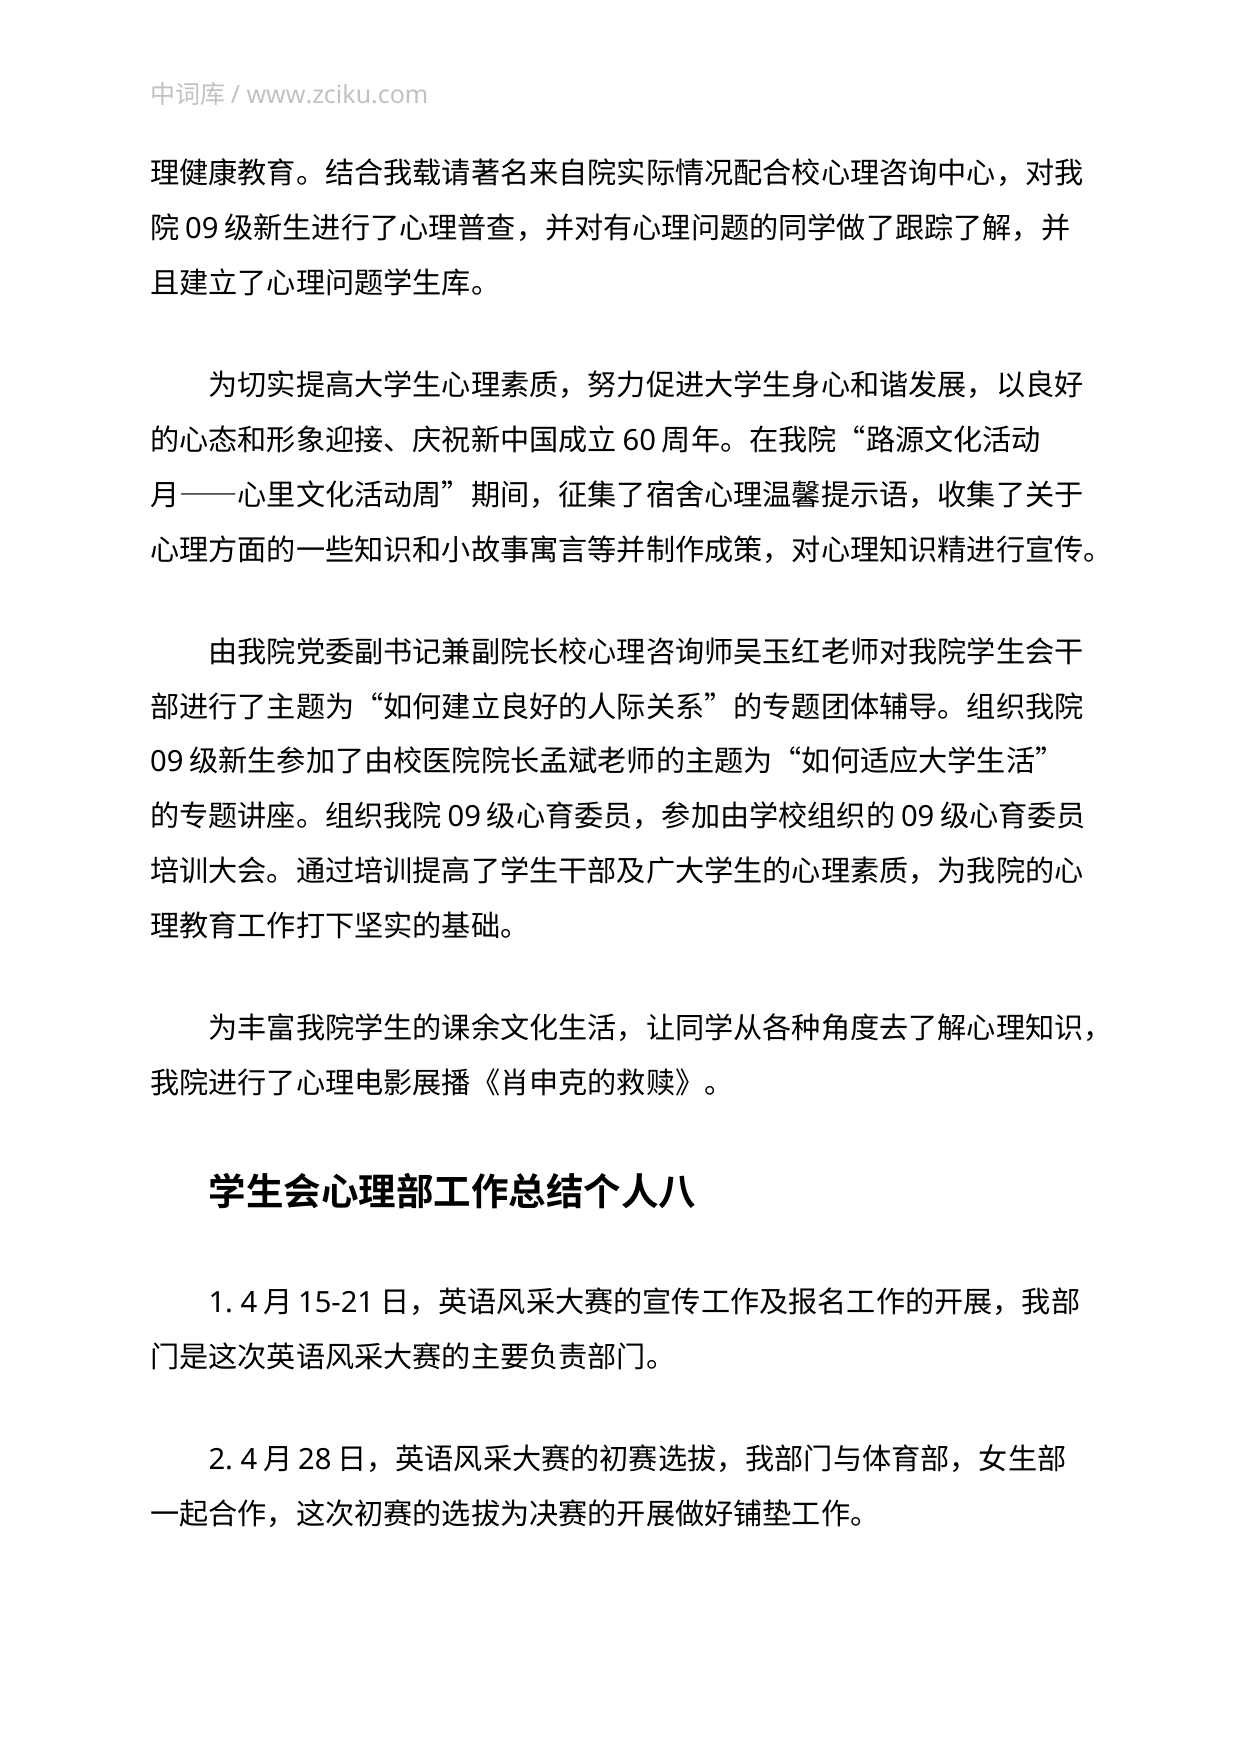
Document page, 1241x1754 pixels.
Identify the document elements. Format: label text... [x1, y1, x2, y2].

text 由我院党委副书记兼副院长校心理咨询师吴玉红老师对我院学生会干部进行了主题为“如何建立良好的人际关系”的专题团体辅导。组织我院09级新生参加了由校医院院长孟斌老师的主题为“如何适应大学生活”的专题讲座。组织我院09级心育委员，参加由学校组织的09级心育委员培训大会。通过培训提高了学生干部及广大学生的心理素质，为我院的心理教育工作打下坚实的基础。 [150, 628, 1090, 945]
text 学生会心理部工作总结个人八 [150, 1161, 1090, 1216]
text 1. 4月15-21日，英语风采大赛的宣传工作及报名工作的开展，我部门是这次英语风采大赛的主要负责部门。 [150, 1279, 1090, 1376]
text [150, 150, 1090, 302]
text 为切实提高大学生心理素质，努力促进大学生身心和谐发展，以良好的心态和形象迎接、庆祝新中国成立60周年。在我院“路源文化活动月――心里文化活动周”期间，征集了宿舍心理温馨提示语，收集了关于心理方面的一些知识和小故事寓言等并制作成策，对心理知识精进行宣传。 [150, 362, 1090, 569]
text 2. 4月28日，英语风采大赛的初赛选拔，我部门与体育部，女生部一起合作，这次初赛的选拔为决赛的开展做好铺垫工作。 [150, 1436, 1090, 1533]
text 为丰富我院学生的课余文化生活，让同学从各种角度去了解心理知识，我院进行了心理电影展播《肖申克的救赎》。 [150, 1005, 1090, 1102]
